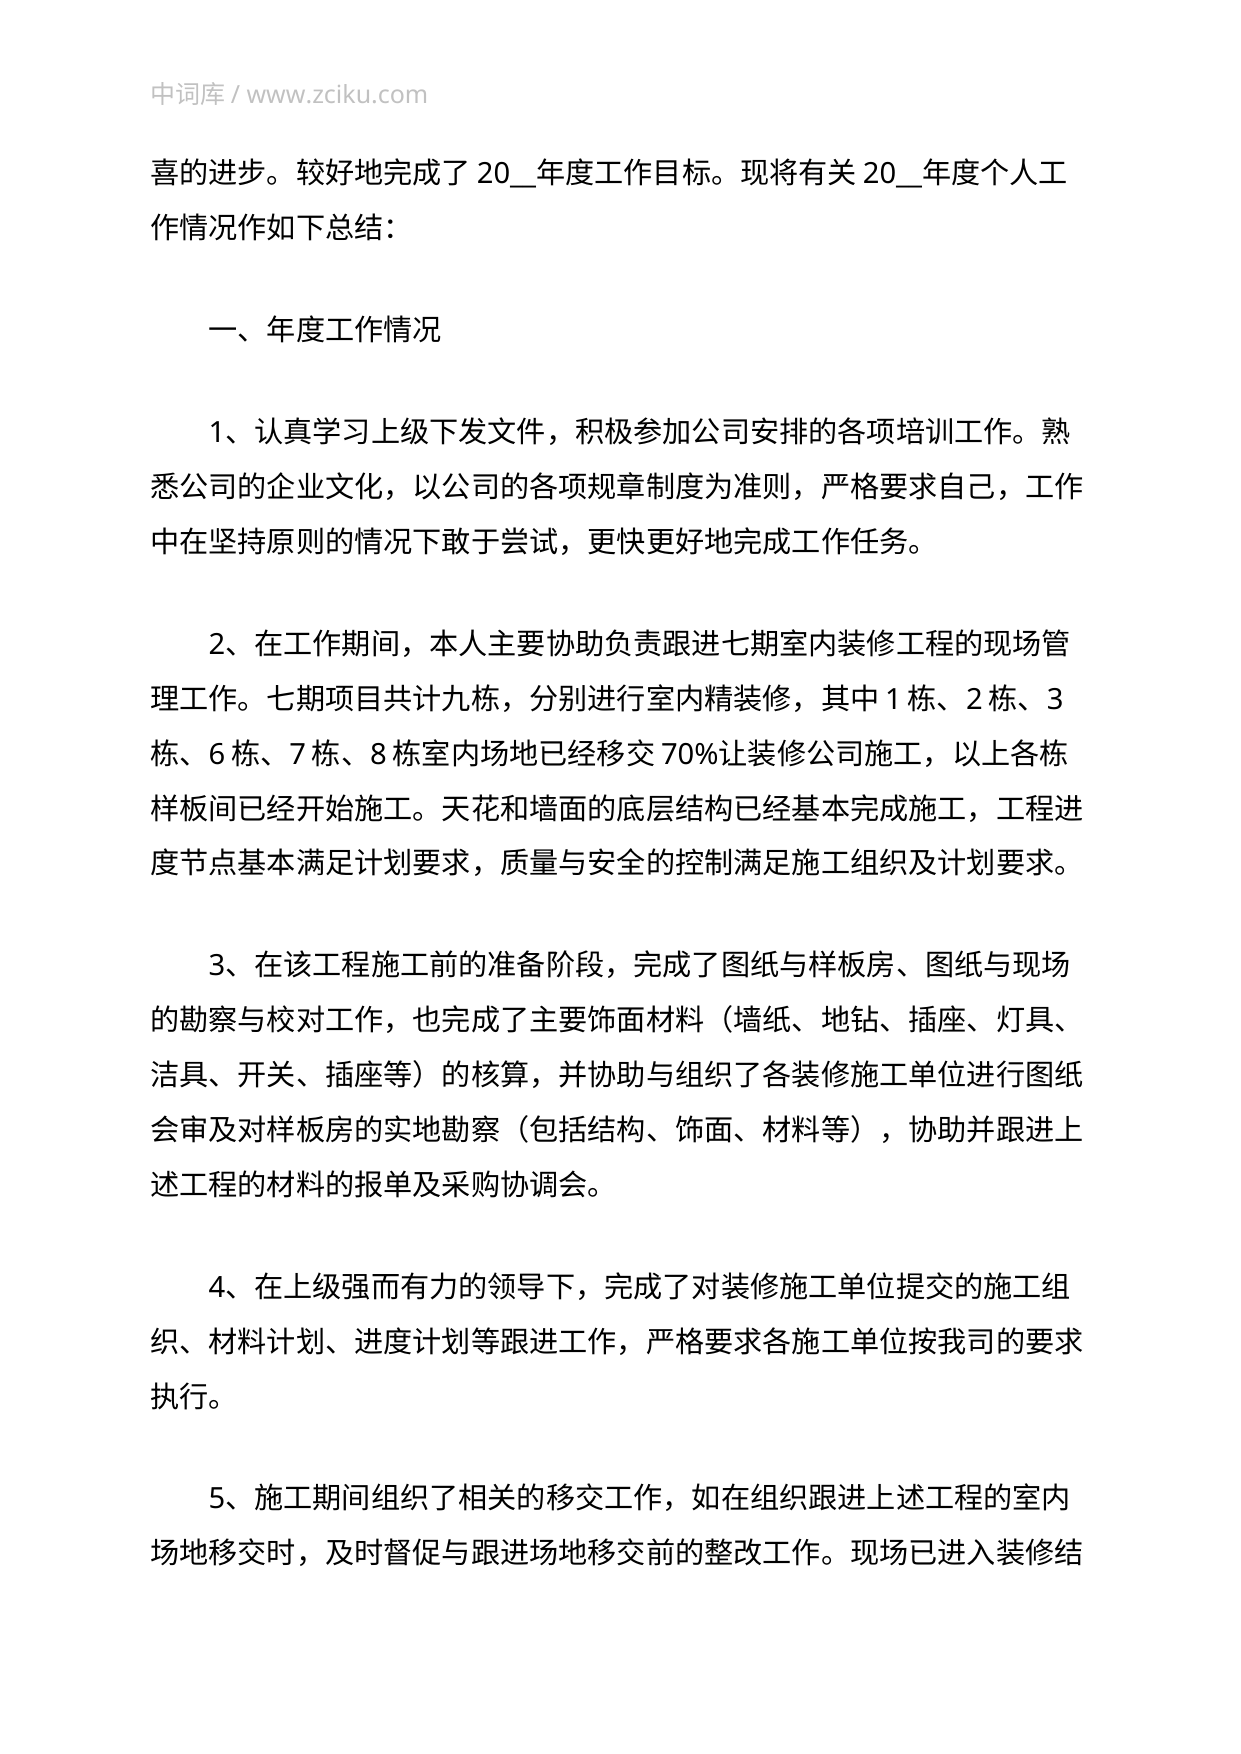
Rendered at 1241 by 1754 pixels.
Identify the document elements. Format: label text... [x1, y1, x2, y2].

text 3、在该工程施工前的准备阶段，完成了图纸与样板房、图纸与现场的勘察与校对工作，也完成了主要饰面材料（墙纸、地钻、插座、灯具、洁具、开关、插座等）的核算，并协助与组织了各装修施工单位进行图纸会审及对样板房的实地勘察（包括结构、饰面、材料等），协助并跟进上述工程的材料的报单及采购协调会。 [150, 942, 1090, 1204]
text 2、在工作期间，本人主要协助负责跟进七期室内装修工程的现场管理工作。七期项目共计九栋，分别进行室内精装修，其中1栋、2栋、3栋、6栋、7栋、8栋室内场地已经移交70%让装修公司施工，以上各栋样板间已经开始施工。天花和墙面的底层结构已经基本完成施工，工程进度节点基本满足计划要求，质量与安全的控制满足施工组织及计划要求。 [150, 620, 1090, 882]
text 4、在上级强而有力的领导下，完成了对装修施工单位提交的施工组织、材料计划、进度计划等跟进工作，严格要求各施工单位按我司的要求执行。 [150, 1263, 1090, 1416]
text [150, 150, 1090, 247]
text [150, 1475, 1090, 1572]
text 1、认真学习上级下发文件，积极参加公司安排的各项培训工作。熟悉公司的企业文化，以公司的各项规章制度为准则，严格要求自己，工作中在坚持原则的情况下敢于尝试，更快更好地完成工作任务。 [150, 408, 1090, 561]
text 一、年度工作情况 [150, 307, 1090, 349]
